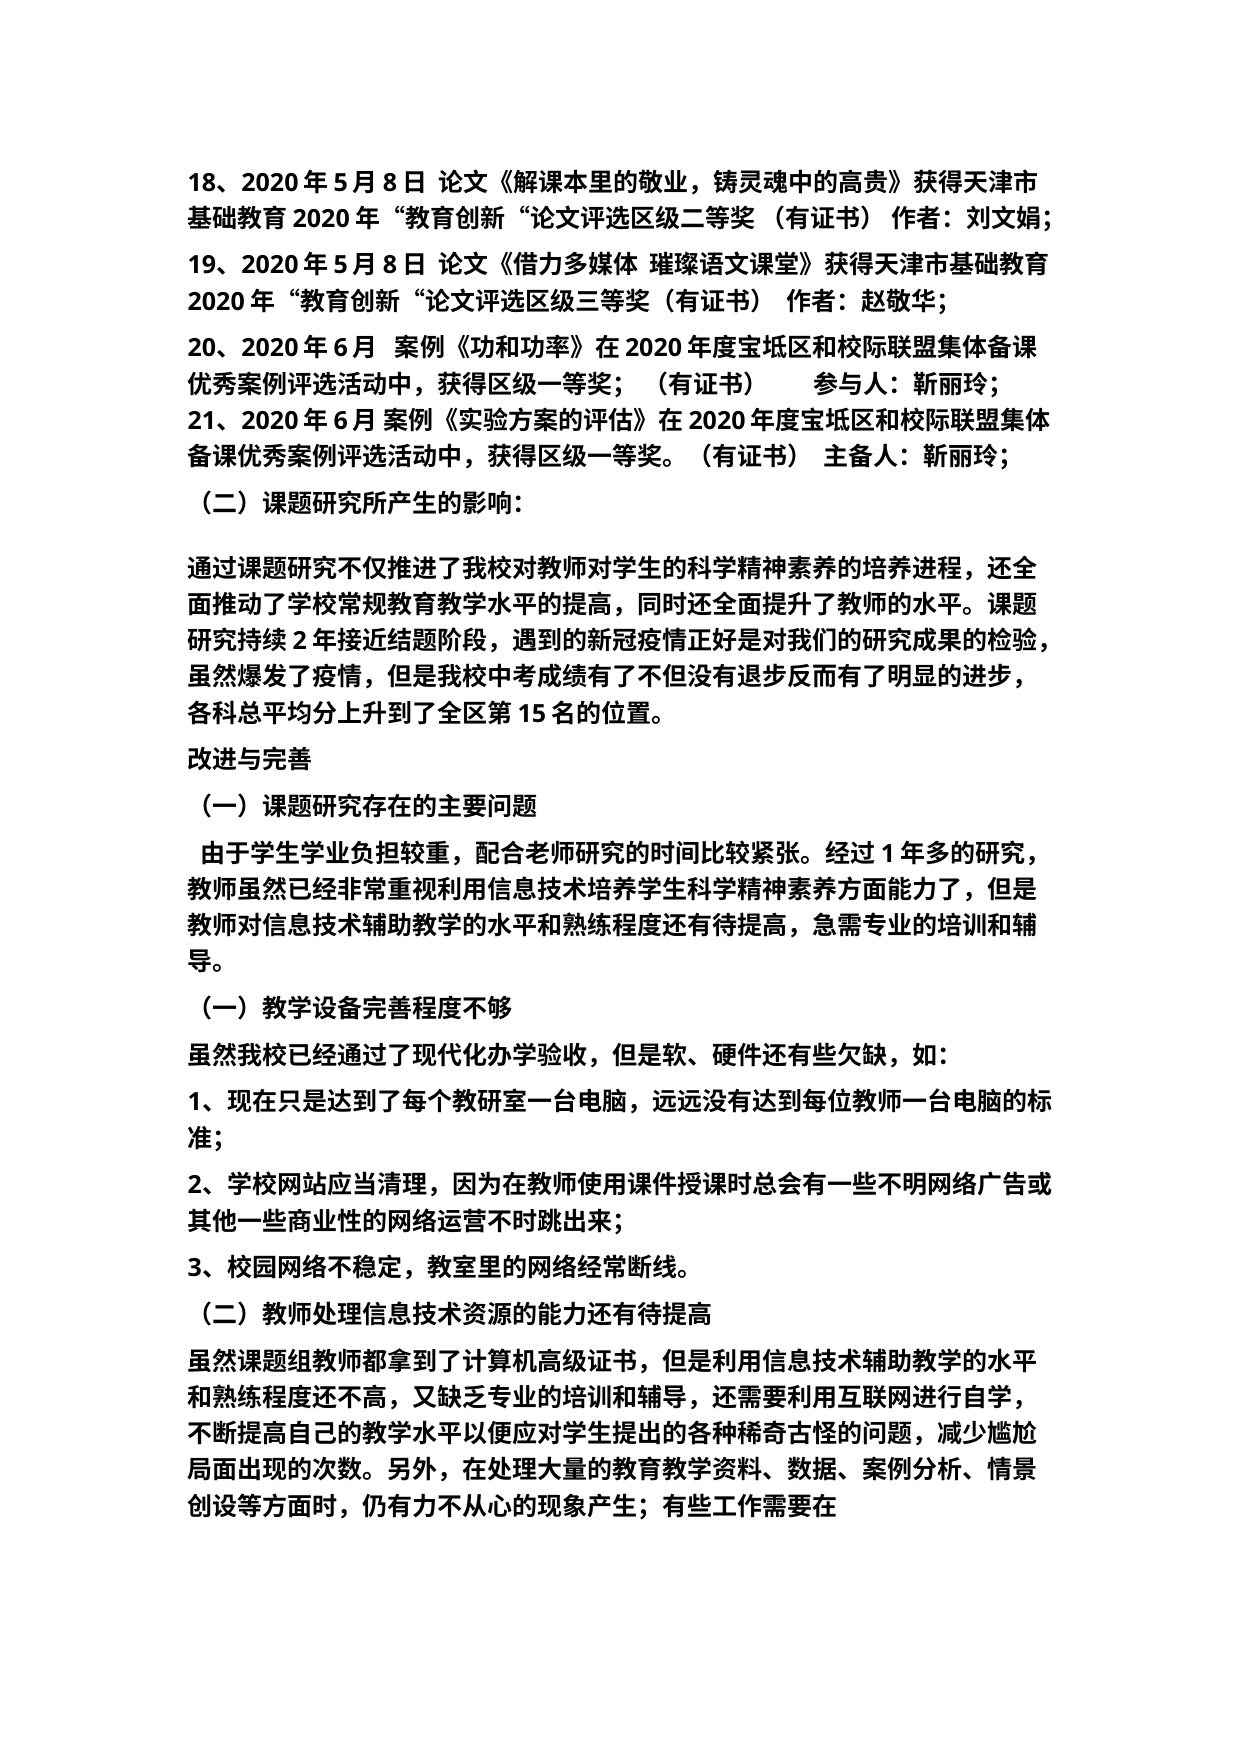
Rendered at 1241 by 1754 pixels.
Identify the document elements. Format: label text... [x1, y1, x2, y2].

text 通过课题研究不仅推进了我校对教师对学生的科学精神素养的培养进程，还全面推动了学校常规教育教学水平的提高，同时还全面提升了教师的水平。课题研究持续2年接近结题阶段，遇到的新冠疫情正好是对我们的研究成果的检验，虽然爆发了疫情，但是我校中考成绩有了不但没有退步反而有了明显的进步，各科总平均分上升到了全区第15名的位置。 [187, 548, 1053, 729]
text （二）教师处理信息技术资源的能力还有待提高 [187, 1294, 1053, 1331]
text 3、校园网络不稳定，教室里的网络经常断线。 [187, 1248, 1053, 1284]
text 2、学校网站应当清理，因为在教师使用课件授课时总会有一些不明网络广告或其他一些商业性的网络运营不时跳出来； [187, 1165, 1053, 1237]
text 20、2020年6月 案例《功和功率》在2020年度宝坻区和校际联盟集体备课优秀案例评选活动中，获得区级一等奖； （有证书） 参与人：靳丽玲；21、2020年6月 案例《实验方案的评估》在2020年度宝坻区和校际联盟集体备课优秀案例评选活动中，获得区级一等奖。（有证书） 主备人：靳丽玲； [187, 328, 1053, 473]
text 1、现在只是达到了每个教研室一台电脑，远远没有达到每位教师一台电脑的标准； [187, 1082, 1053, 1154]
text 改进与完善 [187, 740, 1053, 776]
text （一）教学设备完善程度不够 [187, 988, 1053, 1025]
text （二）课题研究所产生的影响： [187, 483, 1053, 519]
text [187, 1341, 1053, 1522]
text （一）课题研究存在的主要问题 [187, 786, 1053, 823]
text 18、2020年5月8日 论文《解课本里的敬业，铸灵魂中的高贵》获得天津市基础教育2020年“教育创新“论文评选区级二等奖 （有证书） 作者：刘文娟； [187, 162, 1053, 234]
text 19、2020年5月8日 论文《借力多媒体 璀璨语文课堂》获得天津市基础教育2020年“教育创新“论文评选区级三等奖（有证书） 作者：赵敬华； [187, 245, 1053, 317]
text 虽然我校已经通过了现代化办学验收，但是软、硬件还有些欠缺，如： [187, 1035, 1053, 1071]
text 由于学生学业负担较重，配合老师研究的时间比较紧张。经过1年多的研究，教师虽然已经非常重视利用信息技术培养学生科学精神素养方面能力了，但是教师对信息技术辅助教学的水平和熟练程度还有待提高，急需专业的培训和辅导。 [187, 833, 1053, 978]
